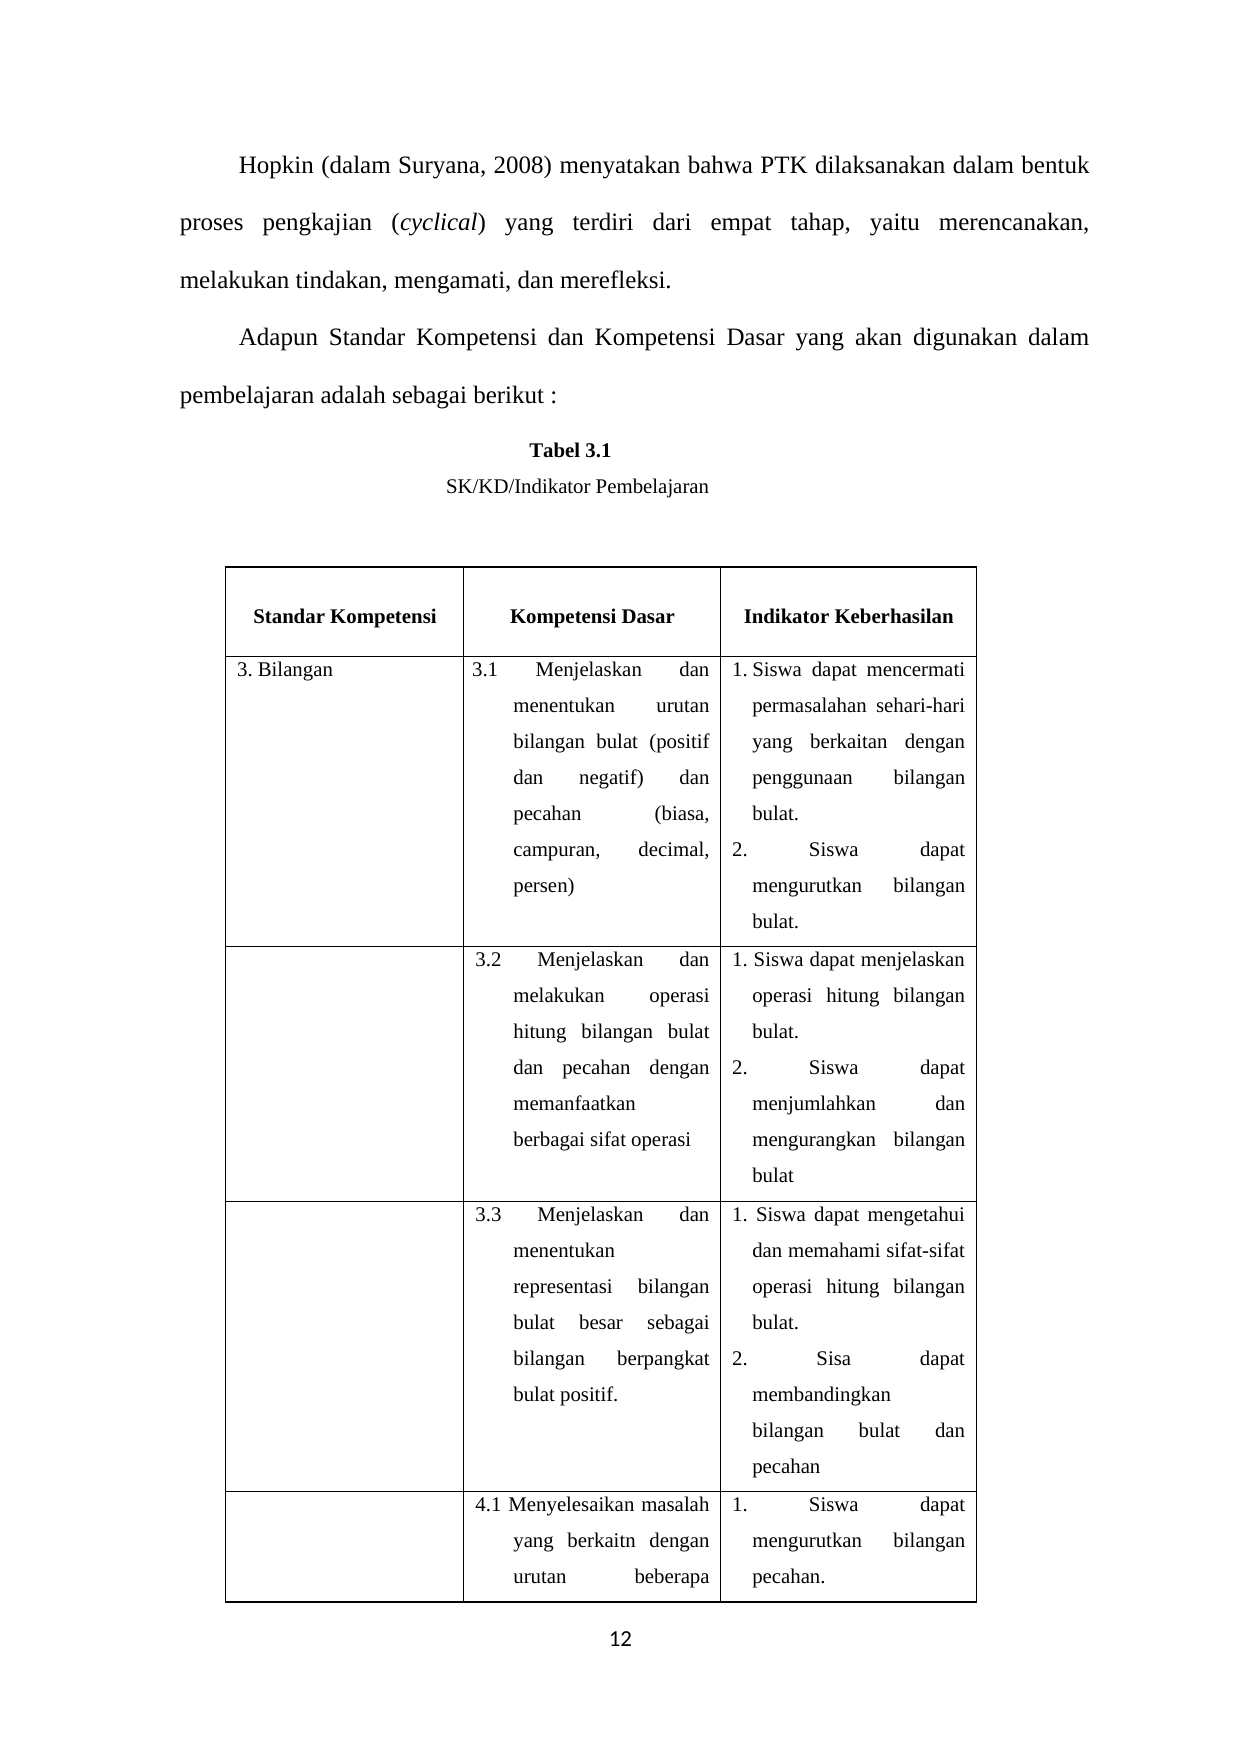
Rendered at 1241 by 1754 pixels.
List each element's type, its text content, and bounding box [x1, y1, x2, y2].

table_cell 1. Siswa dapat menjelaskan operasi hitung bilangan bulat. 2. Siswa dapat menjumlahkan dan mengurangkan bilangan bulat [721, 947, 976, 1201]
table_header Standar Kompetensi [226, 568, 463, 656]
text SK/KD/Indikator Pembelajaran [225, 473, 1090, 498]
table_cell 1. Siswa dapat mengetahui dan memahami sifat-sifat operasi hitung bilangan bulat. 2. Sisa dapat membandingkan bilangan bulat dan pecahan [721, 1202, 976, 1491]
text Tabel 3.1 [225, 437, 1090, 462]
table_cell 1. Siswa dapat mencermati permasalahan sehari-hari yang berkaitan dengan penggunaan bilangan bulat. 2. Siswa dapat mengurutkan bilangan bulat. [721, 657, 976, 946]
table_cell 3.3 Menjelaskan dan menentukan representasi bilangan bulat besar sebagai bilangan berpangkat bulat positif. [464, 1202, 720, 1491]
table_cell 3.2 Menjelaskan dan melakukan operasi hitung bilangan bulat dan pecahan dengan memanfaatkan berbagai sifat operasi [464, 947, 720, 1201]
table_cell [226, 1492, 463, 1601]
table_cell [464, 1492, 720, 1601]
text Adapun Standar Kompetensi dan Kompetensi Dasar yang akan digunakan dalam pembelajaran adalah sebagai berikut : [179, 322, 1090, 409]
table_header Kompetensi Dasar [464, 568, 720, 656]
table_cell 3. Bilangan [226, 657, 463, 946]
text Hopkin (dalam Suryana, 2008) menyatakan bahwa PTK dilaksanakan dalam bentuk proses pengkajian (cyclical) yang terdiri dari empat tahap, yaitu merencanakan, melakukan tindakan, mengamati, dan merefleksi. [179, 150, 1090, 294]
table_cell [226, 947, 463, 1201]
table_cell [226, 1202, 463, 1491]
table_header Indikator Keberhasilan [721, 568, 976, 656]
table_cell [721, 1492, 976, 1601]
table_cell 3.1 Menjelaskan dan menentukan urutan bilangan bulat (positif dan negatif) dan pecahan (biasa, campuran, decimal, persen) [464, 657, 720, 946]
